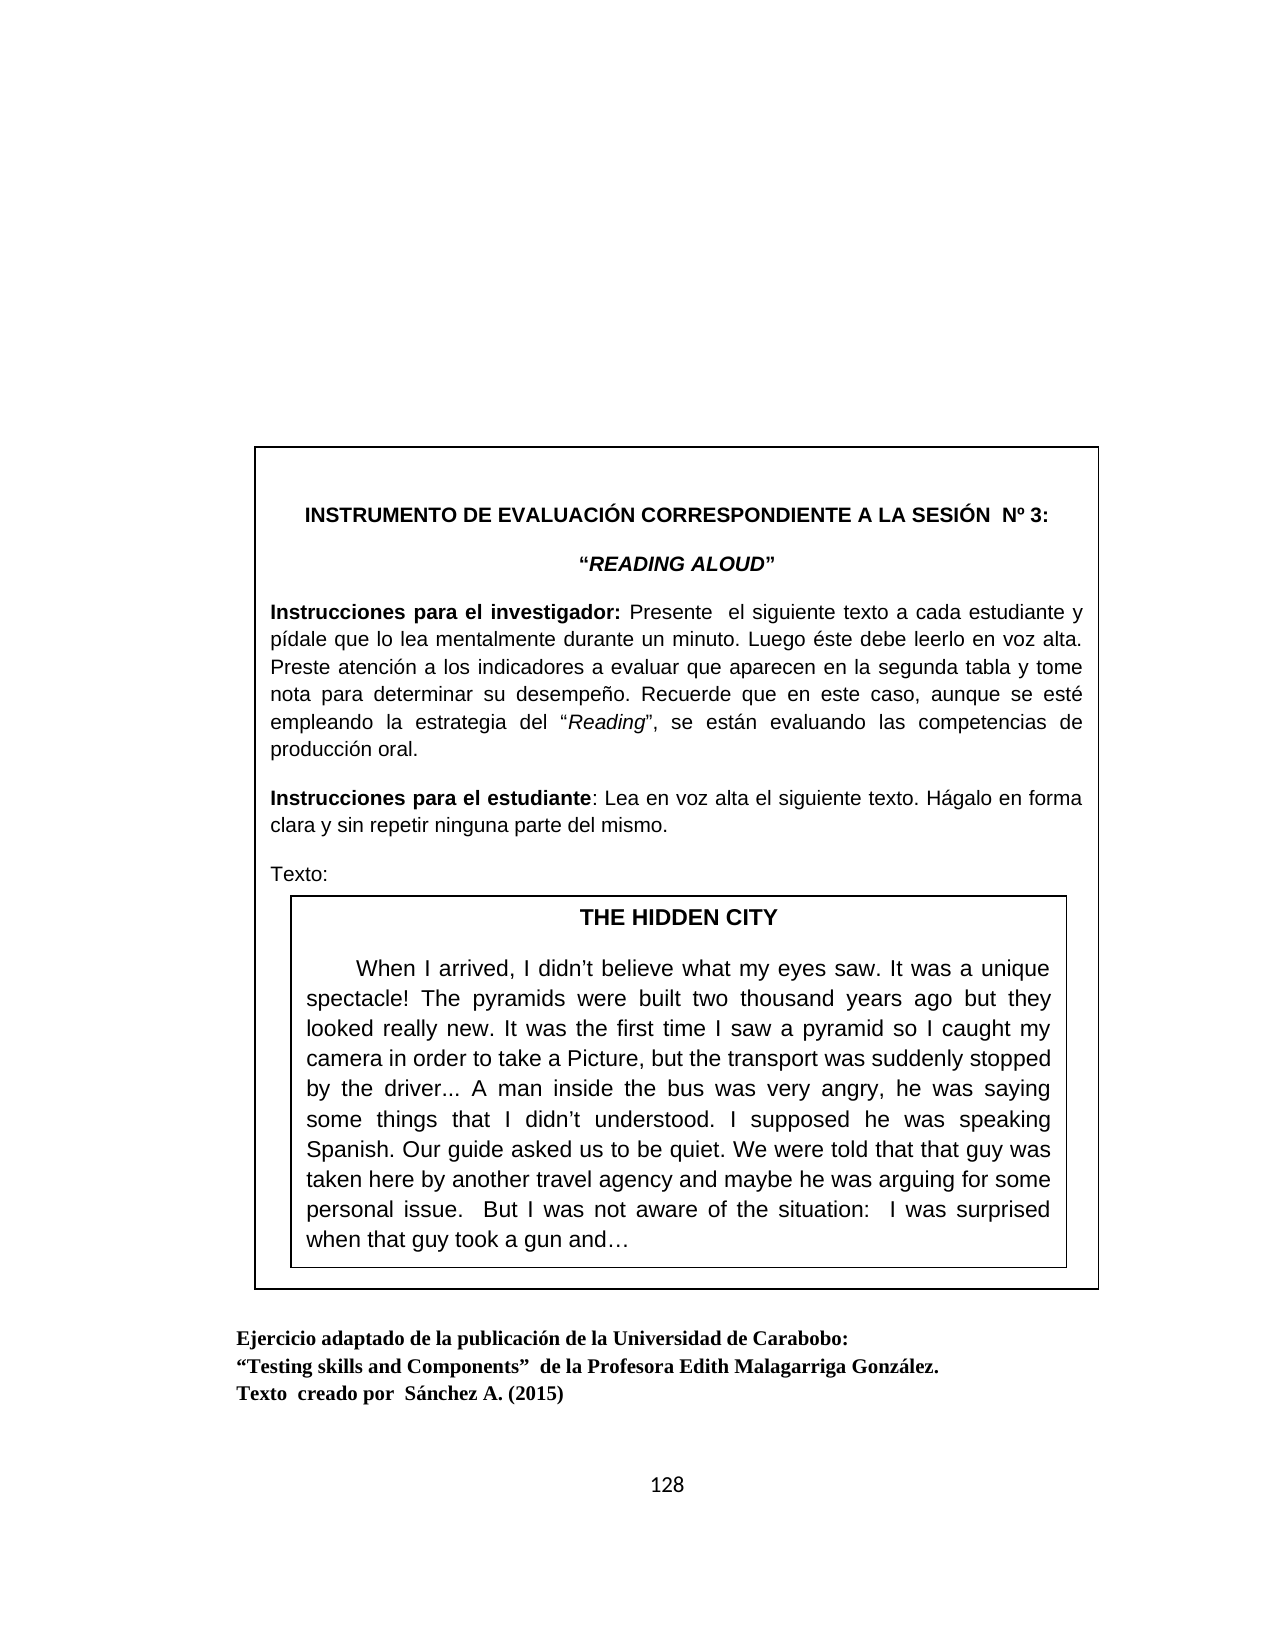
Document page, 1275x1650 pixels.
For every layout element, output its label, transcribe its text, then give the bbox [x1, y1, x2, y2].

text Ejercicio adaptado de la publicación de la Universidad de Carabobo: “Testing skills and Components” de la Profesora Edith Malagarriga González. Texto creado por Sánchez A. (2015) [236, 1326, 1098, 1405]
